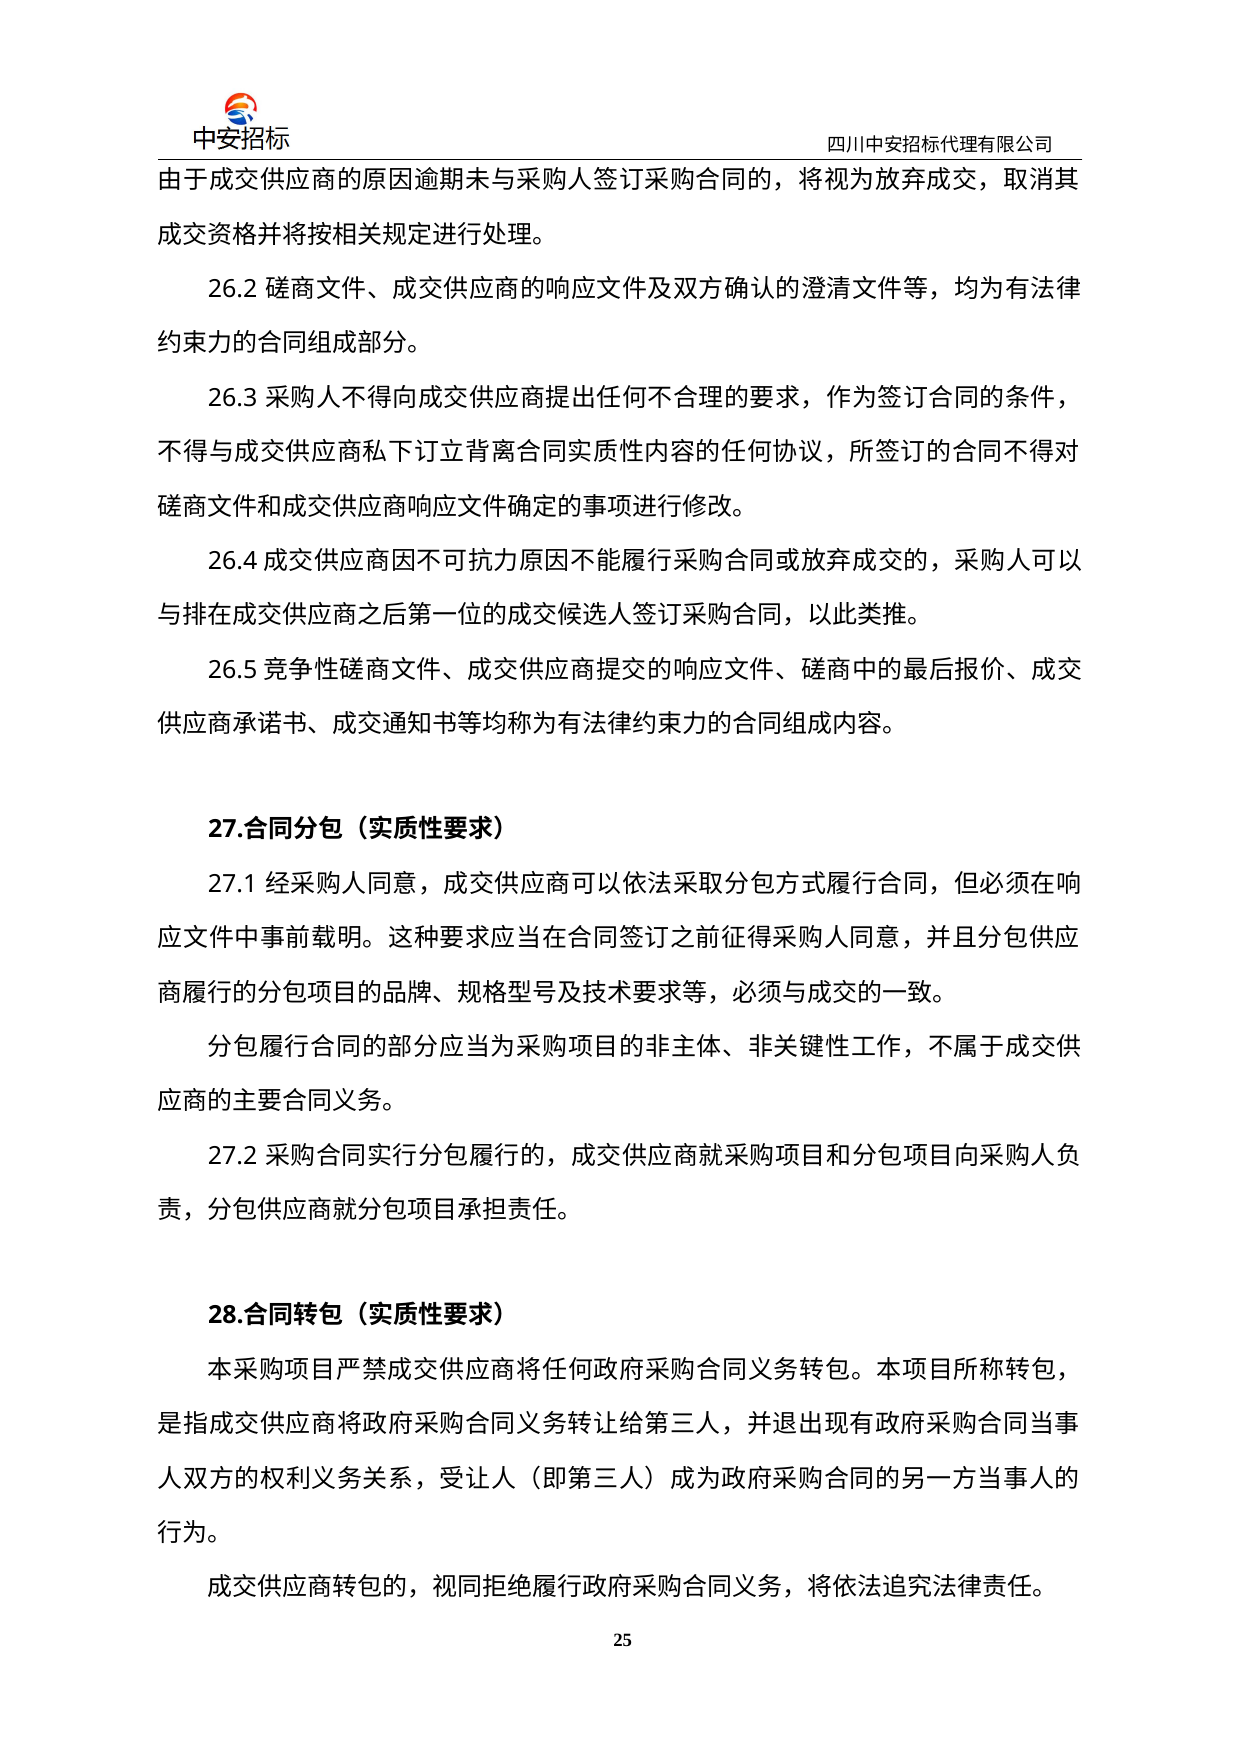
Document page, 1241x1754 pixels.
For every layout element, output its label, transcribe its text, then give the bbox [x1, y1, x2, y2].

text 成交供应商转包的，视同拒绝履行政府采购合同义务，将依法追究法律责任。 [158, 1567, 1082, 1603]
text 26.5竞争性磋商文件、成交供应商提交的响应文件、磋商中的最后报价、成交供应商承诺书、成交通知书等均称为有法律约束力的合同组成内容。 [158, 649, 1082, 740]
text 本采购项目严禁成交供应商将任何政府采购合同义务转包。本项目所称转包，是指成交供应商将政府采购合同义务转让给第三人，并退出现有政府采购合同当事人双方的权利义务关系，受让人（即第三人）成为政府采购合同的另一方当事人的行为。 [158, 1349, 1082, 1549]
text 26.3 采购人不得向成交供应商提出任何不合理的要求，作为签订合同的条件，不得与成交供应商私下订立背离合同实质性内容的任何协议，所签订的合同不得对磋商文件和成交供应商响应文件确定的事项进行修改。 [158, 377, 1082, 522]
text 26.4成交供应商因不可抗力原因不能履行采购合同或放弃成交的，采购人可以与排在成交供应商之后第一位的成交候选人签订采购合同，以此类推。 [158, 540, 1082, 631]
text 分包履行合同的部分应当为采购项目的非主体、非关键性工作，不属于成交供应商的主要合同义务。 [158, 1026, 1082, 1117]
text 28.合同转包（实质性要求） [158, 1295, 1082, 1331]
picture [187, 88, 291, 152]
text 26.1 成交供应商应在成交通知书发出之日起三十日内与采购人签订采购合同。由于成交供应商的原因逾期未与采购人签订采购合同的，将视为放弃成交，取消其成交资格并将按相关规定进行处理。 [158, 160, 1082, 250]
text 27.2 采购合同实行分包履行的，成交供应商就采购项目和分包项目向采购人负责，分包供应商就分包项目承担责任。 [158, 1135, 1082, 1226]
text 27.1 经采购人同意，成交供应商可以依法采取分包方式履行合同，但必须在响应文件中事前载明。这种要求应当在合同签订之前征得采购人同意，并且分包供应商履行的分包项目的品牌、规格型号及技术要求等，必须与成交的一致。 [158, 863, 1082, 1008]
text 26.2 磋商文件、成交供应商的响应文件及双方确认的澄清文件等，均为有法律约束力的合同组成部分。 [158, 268, 1082, 359]
text 27.合同分包（实质性要求） [158, 809, 1082, 845]
